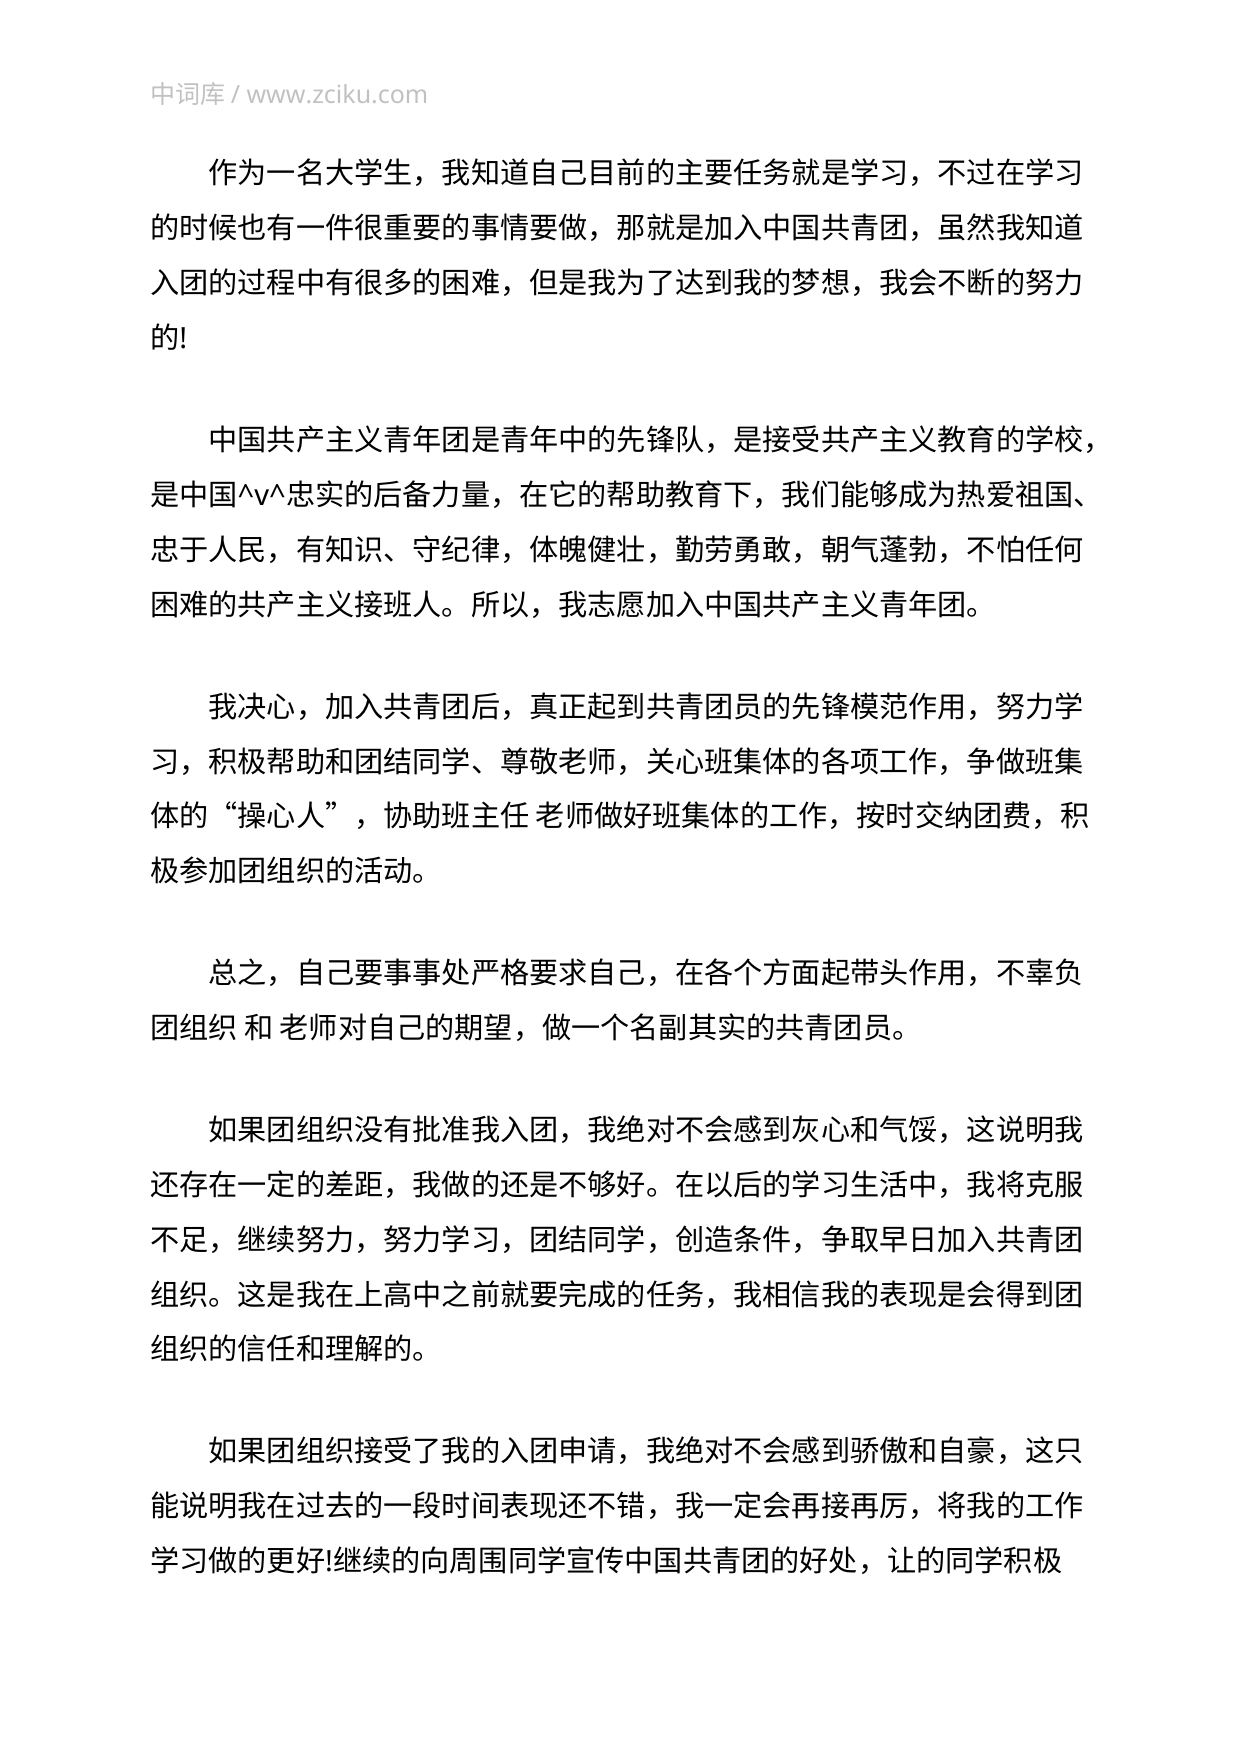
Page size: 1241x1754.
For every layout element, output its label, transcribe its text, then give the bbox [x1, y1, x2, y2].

text 总之，自己要事事处严格要求自己，在各个方面起带头作用，不辜负团组织 和 老师对自己的期望，做一个名副其实的共青团员。 [150, 950, 1090, 1047]
text 作为一名大学生，我知道自己目前的主要任务就是学习，不过在学习的时候也有一件很重要的事情要做，那就是加入中国共青团，虽然我知道入团的过程中有很多的困难，但是我为了达到我的梦想，我会不断的努力的! [150, 150, 1090, 357]
text 我决心，加入共青团后，真正起到共青团员的先锋模范作用，努力学习，积极帮助和团结同学、尊敬老师，关心班集体的各项工作，争做班集体的“操心人”，协助班主任 老师做好班集体的工作，按时交纳团费，积极参加团组织的活动。 [150, 683, 1090, 890]
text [150, 1428, 1090, 1580]
text 如果团组织没有批准我入团，我绝对不会感到灰心和气馁，这说明我还存在一定的差距，我做的还是不够好。在以后的学习生活中，我将克服不足，继续努力，努力学习，团结同学，创造条件，争取早日加入共青团组织。这是我在上高中之前就要完成的任务，我相信我的表现是会得到团组织的信任和理解的。 [150, 1106, 1090, 1368]
text 中国共产主义青年团是青年中的先锋队，是接受共产主义教育的学校，是中国^v^忠实的后备力量，在它的帮助教育下，我们能够成为热爱祖国、忠于人民，有知识、守纪律，体魄健壮，勤劳勇敢，朝气蓬勃，不怕任何困难的共产主义接班人。所以，我志愿加入中国共产主义青年团。 [150, 417, 1090, 624]
